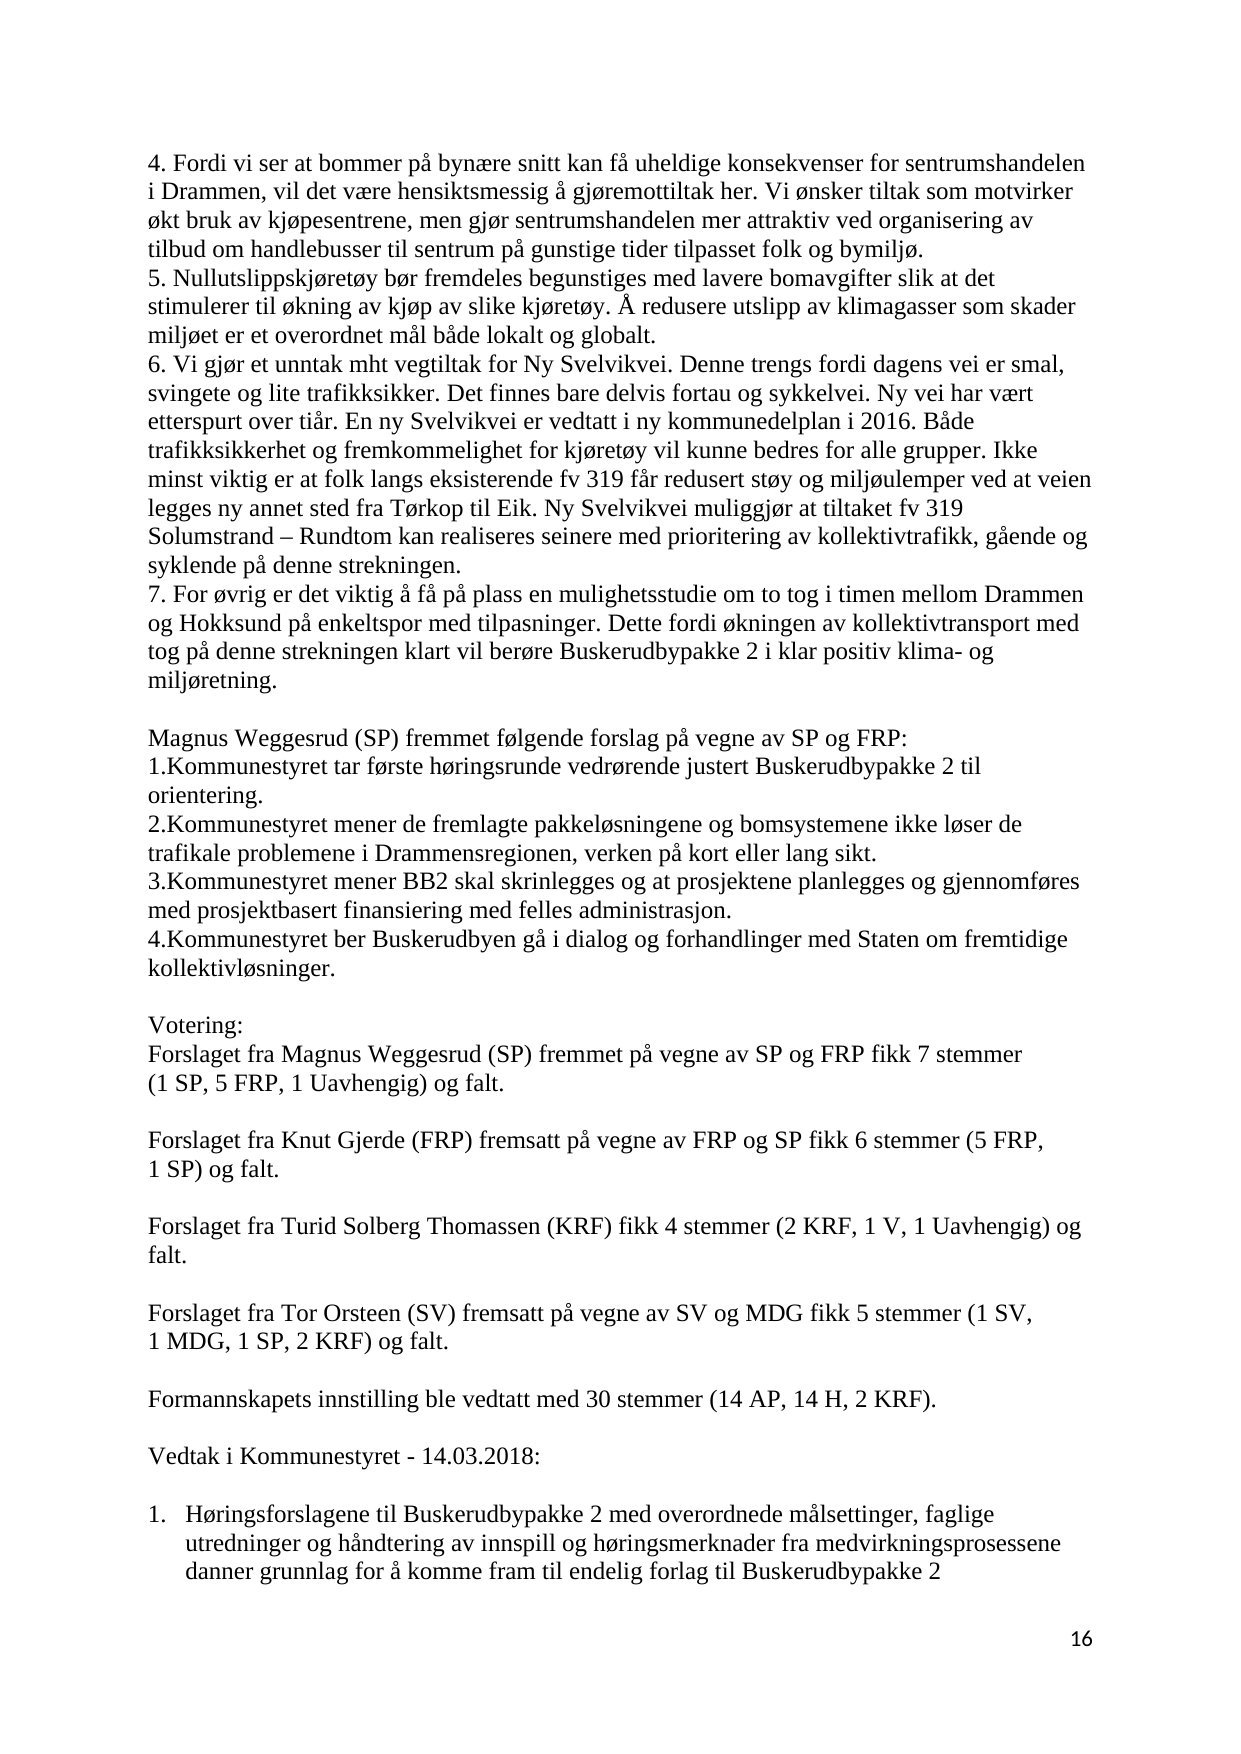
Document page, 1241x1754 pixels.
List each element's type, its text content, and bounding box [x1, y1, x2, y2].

text (1 SP, 5 FRP, 1 Uavhengig) og falt. [148, 1068, 1093, 1096]
text Forslaget fra Magnus Weggesrud (SP) fremmet på vegne av SP og FRP fikk 7 stemmer [148, 1039, 1093, 1068]
text Forslaget fra Knut Gjerde (FRP) fremsatt på vegne av FRP og SP fikk 6 stemmer (5 FRP, [148, 1125, 1093, 1154]
text Forslaget fra Tor Orsteen (SV) fremsatt på vegne av SV og MDG fikk 5 stemmer (1 SV, [148, 1298, 1093, 1326]
text 1 MDG, 1 SP, 2 KRF) og falt. [148, 1326, 1093, 1355]
text 5. Nullutslippskjøretøy bør fremdeles begunstiges med lavere bomavgifter slik at det stimulerer til økning av kjøp av slike kjøretøy. Å redusere utslipp av klimagasser som skader miljøet er et overordnet mål både lokalt og globalt. [148, 263, 1093, 349]
text 1.Kommunestyret tar første høringsrunde vedrørende justert Buskerudbypakke 2 til orientering. [148, 751, 1093, 809]
text Votering: [148, 1010, 1093, 1039]
text 1 SP) og falt. [148, 1154, 1093, 1183]
text 4.Kommunestyret ber Buskerudbyen gå i dialog og forhandlinger med Staten om fremtidige kollektivløsninger. [148, 924, 1093, 981]
text 7. For øvrig er det viktig å få på plass en mulighetsstudie om to tog i timen mellom Drammen og Hokksund på enkeltspor med tilpasninger. Dette fordi økningen av kollektivtransport med tog på denne strekningen klart vil berøre Buskerudbypakke 2 i klar positiv klima- og miljøretning. [148, 579, 1093, 694]
text Forslaget fra Turid Solberg Thomassen (KRF) fikk 4 stemmer (2 KRF, 1 V, 1 Uavhengig) og falt. [148, 1211, 1093, 1269]
list Høringsforslagene til Buskerudbypakke 2 med overordnede målsettinger, faglige utredninger og håndtering av innspill og høringsmerknader fra medvirkningsprosessene danner grunnlag for å komme fram til endelig forlag til Buskerudbypakke 2 [148, 1499, 1093, 1585]
text Magnus Weggesrud (SP) fremmet følgende forslag på vegne av SP og FRP: [148, 723, 1093, 751]
text 6. Vi gjør et unntak mht vegtiltak for Ny Svelvikvei. Denne trengs fordi dagens vei er smal, svingete og lite trafikksikker. Det finnes bare delvis fortau og sykkelvei. Ny vei har vært etterspurt over tiår. En ny Svelvikvei er vedtatt i ny kommunedelplan i 2016. Både trafikksikkerhet og fremkommelighet for kjøretøy vil kunne bedres for alle grupper. Ikke minst viktig er at folk langs eksisterende fv 319 får redusert støy og miljøulemper ved at veien legges ny annet sted fra Tørkop til Eik. Ny Svelvikvei muliggjør at tiltaket fv 319 Solumstrand – Rundtom kan realiseres seinere med prioritering av kollektivtrafikk, gående og syklende på denne strekningen. [148, 349, 1093, 579]
text 4. Fordi vi ser at bommer på bynære snitt kan få uheldige konsekvenser for sentrumshandelen i Drammen, vil det være hensiktsmessig å gjøremottiltak her. Vi ønsker tiltak som motvirker økt bruk av kjøpesentrene, men gjør sentrumshandelen mer attraktiv ved organisering av tilbud om handlebusser til sentrum på gunstige tider tilpasset folk og bymiljø. [148, 148, 1093, 263]
text 3.Kommunestyret mener BB2 skal skrinlegges og at prosjektene planlegges og gjennomføres med prosjektbasert finansiering med felles administrasjon. [148, 866, 1093, 924]
text Vedtak i Kommunestyret - 14.03.2018: [148, 1441, 1093, 1470]
text Formannskapets innstilling ble vedtatt med 30 stemmer (14 AP, 14 H, 2 KRF). [148, 1384, 1093, 1413]
text 2.Kommunestyret mener de fremlagte pakkeløsningene og bomsystemene ikke løser de trafikale problemene i Drammensregionen, verken på kort eller lang sikt. [148, 809, 1093, 866]
